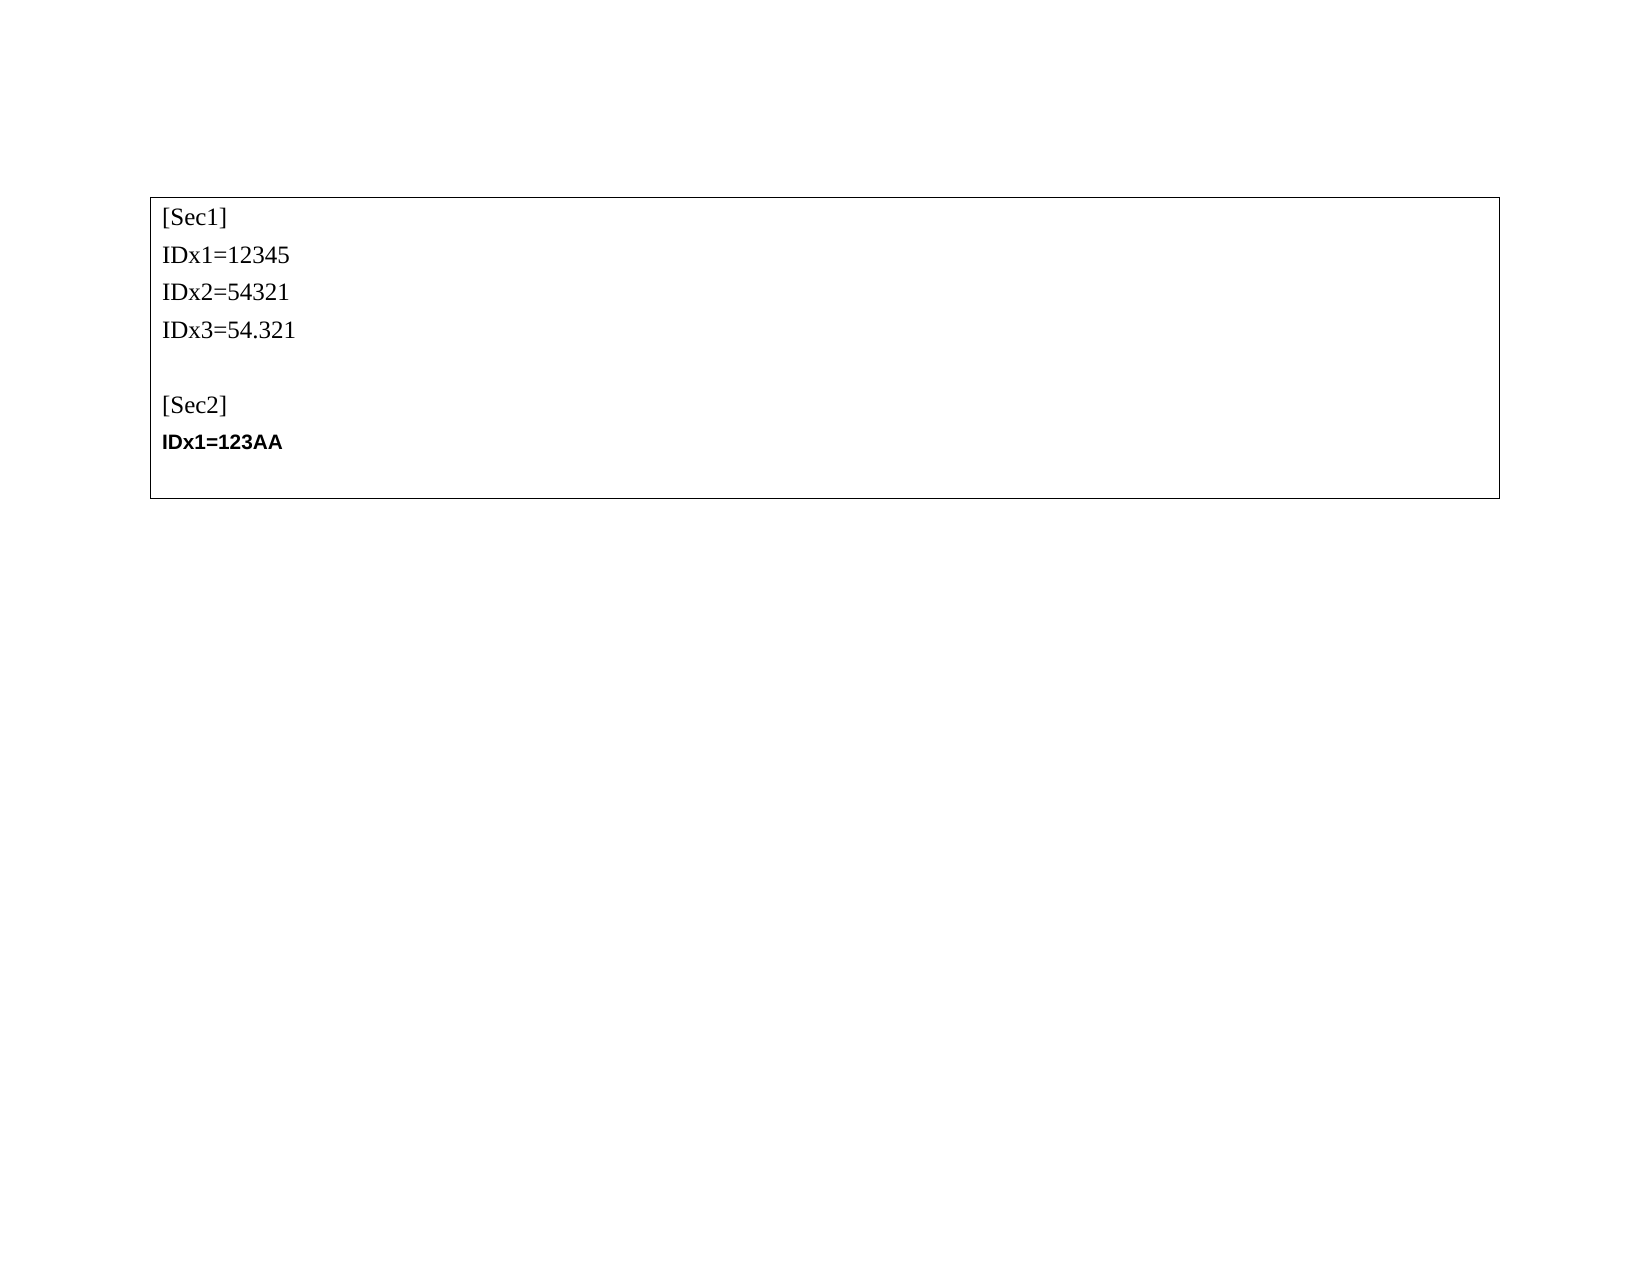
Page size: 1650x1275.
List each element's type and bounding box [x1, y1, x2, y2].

table_header [151, 198, 1499, 498]
